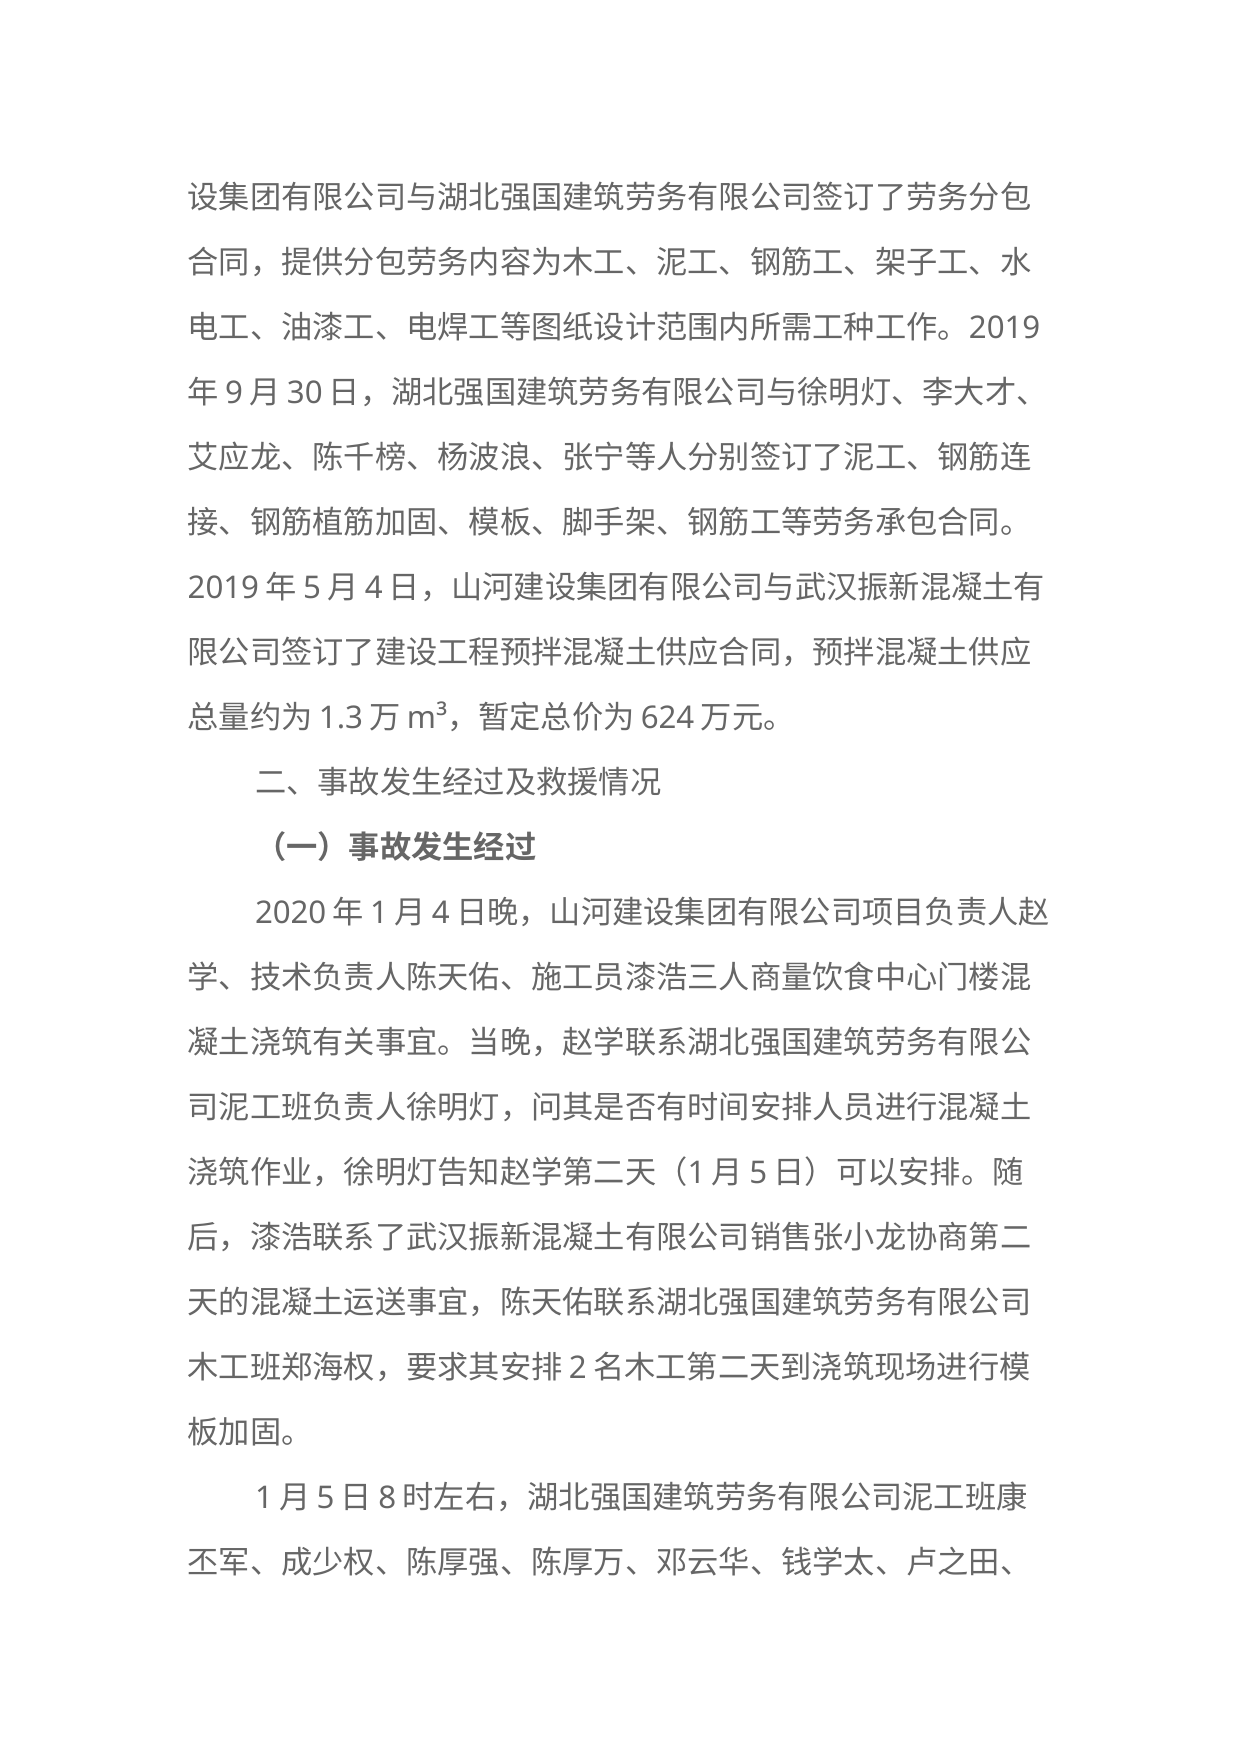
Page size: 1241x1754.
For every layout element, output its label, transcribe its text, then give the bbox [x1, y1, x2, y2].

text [187, 162, 1053, 747]
text （一）事故发生经过 [187, 812, 1053, 877]
text 2020年1月4日晚，山河建设集团有限公司项目负责人赵学、技术负责人陈天佑、施工员漆浩三人商量饮食中心门楼混凝土浇筑有关事宜。当晚，赵学联系湖北强国建筑劳务有限公司泥工班负责人徐明灯，问其是否有时间安排人员进行混凝土浇筑作业，徐明灯告知赵学第二天（1月5日）可以安排。随后，漆浩联系了武汉振新混凝土有限公司销售张小龙协商第二天的混凝土运送事宜，陈天佑联系湖北强国建筑劳务有限公司木工班郑海权，要求其安排2名木工第二天到浇筑现场进行模板加固。 [187, 877, 1053, 1462]
text 二、事故发生经过及救援情况 [187, 747, 1053, 812]
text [187, 1462, 1053, 1592]
